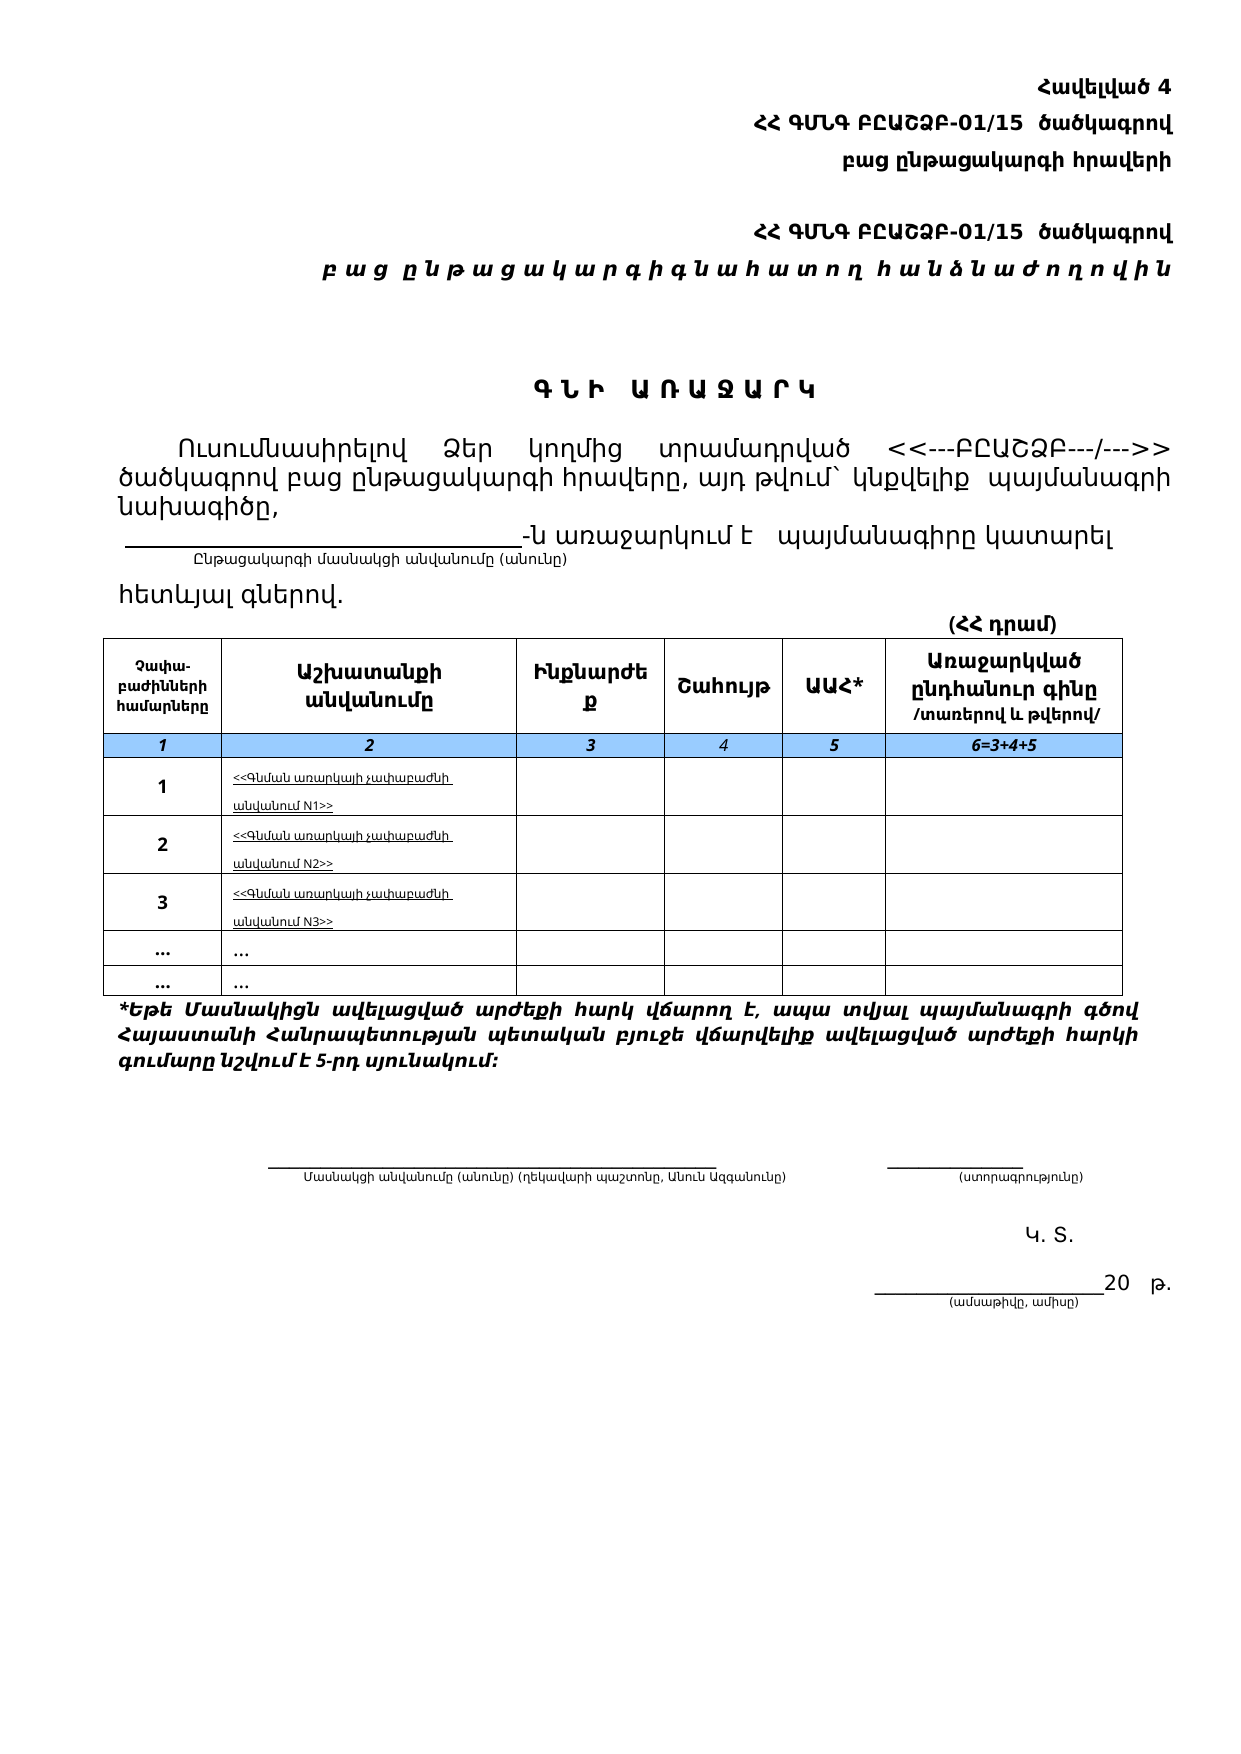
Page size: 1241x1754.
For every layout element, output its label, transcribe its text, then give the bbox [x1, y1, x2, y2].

table_cell [886, 874, 1122, 930]
table_cell 3 [517, 734, 664, 757]
subtitle բ ա ց ը ն թ ա ց ա կ ա ր գ ի գ ն ա հ ա տ ո ղ հ ա ն ձ ն ա ժ ո ղ ո վ ի ն [118, 257, 1172, 281]
table_cell 5 [783, 734, 885, 757]
table_cell [517, 816, 664, 872]
table_cell 6=3+4+5 [886, 734, 1122, 757]
text Մասնակցի անվանումը (անունը) (ղեկավարի պաշտոնը, Անուն Ազգանունը) (ստորագրությունը) [118, 1170, 1172, 1194]
table_cell [783, 966, 885, 995]
table_cell 1 [104, 734, 221, 757]
text ՀՀ ԳՄՆԳ ԲԸԱՇՁԲ-01/15 ծածկագրով [118, 111, 1172, 136]
table_cell 4 [665, 734, 782, 757]
text Հավելված 4 [118, 75, 1172, 99]
table_cell [886, 931, 1122, 965]
table_cell [783, 931, 885, 965]
text *Եթե Մասնակիցն ավելացված արժեքի հարկ վճարող է, ապա տվյալ պայմանագրի գծով Հայաստանի Հանրապետության պետական բյուջե վճարվելիք ավելացված արժեքի հարկի գումարը նշվում է 5-րդ սյունակում։ [118, 996, 1140, 1072]
table_cell [517, 966, 664, 995]
table_cell [665, 931, 782, 965]
table_cell [886, 816, 1122, 872]
table_cell [665, 816, 782, 872]
text (ամսաթիվը, ամիսը) [118, 1296, 1079, 1320]
table_cell [886, 966, 1122, 995]
table_cell [886, 758, 1122, 814]
table_header Չափա- բաժինների համարները [104, 639, 221, 733]
table_header Աշխատանքի անվանումը [222, 639, 516, 733]
table_cell [517, 758, 664, 814]
table_cell 1 [104, 758, 221, 814]
text ___________________________________________ _____________ [193, 1145, 1172, 1170]
text -ն առաջարկում է պայմանագիրը կատարել [118, 521, 1172, 551]
table_cell <<Գնման առարկայի չափաբաժնի անվանում N2>> [222, 816, 516, 872]
table_cell [783, 758, 885, 814]
text (ՀՀ դրամ) [118, 609, 1172, 637]
table_cell <<Գնման առարկայի չափաբաժնի անվանում N1>> [222, 758, 516, 814]
table_header ԱԱՀ* [783, 639, 885, 733]
table_header Առաջարկված ընդհանուր գինը /տառերով և թվերով/ [886, 639, 1122, 733]
table_cell [665, 758, 782, 814]
text բաց ընթացակարգի հրավերի [118, 148, 1172, 172]
table_cell 2 [104, 816, 221, 872]
text ______________________20 թ. [118, 1271, 1172, 1296]
table_cell ... [222, 966, 516, 995]
table_cell [517, 931, 664, 965]
text Ուսումնասիրելով Ձեր կողմից տրամադրված <<---ԲԸԱՇՁԲ---/--->> ծածկագրով բաց ընթացակարգի հրավերը, այդ թվում` կնքվելիք պայմանագրի նախագիծը, [118, 434, 1172, 521]
table_cell [517, 874, 664, 930]
table_header Շահույթ [665, 639, 782, 733]
table_header Ինքնարժեք [517, 639, 664, 733]
text հետևյալ գներով. [118, 580, 1172, 609]
table_cell … [104, 966, 221, 995]
table_cell [783, 816, 885, 872]
table_cell ... [222, 931, 516, 965]
table_cell [665, 874, 782, 930]
text Կ. Տ. [118, 1223, 1172, 1247]
table_cell … [104, 931, 221, 965]
table_cell <<Գնման առարկայի չափաբաժնի անվանում N3>> [222, 874, 516, 930]
table_cell 3 [104, 874, 221, 930]
text Գ Ն Ի Ա Ռ Ա Ջ Ա Ր Կ [118, 376, 1172, 405]
text Ընթացակարգի մասնակցի անվանումը (անունը) [118, 551, 1172, 580]
table_cell 2 [222, 734, 516, 757]
table_cell [783, 874, 885, 930]
text ՀՀ ԳՄՆԳ ԲԸԱՇՁԲ-01/15 ծածկագրով [118, 220, 1172, 244]
table_cell [665, 966, 782, 995]
